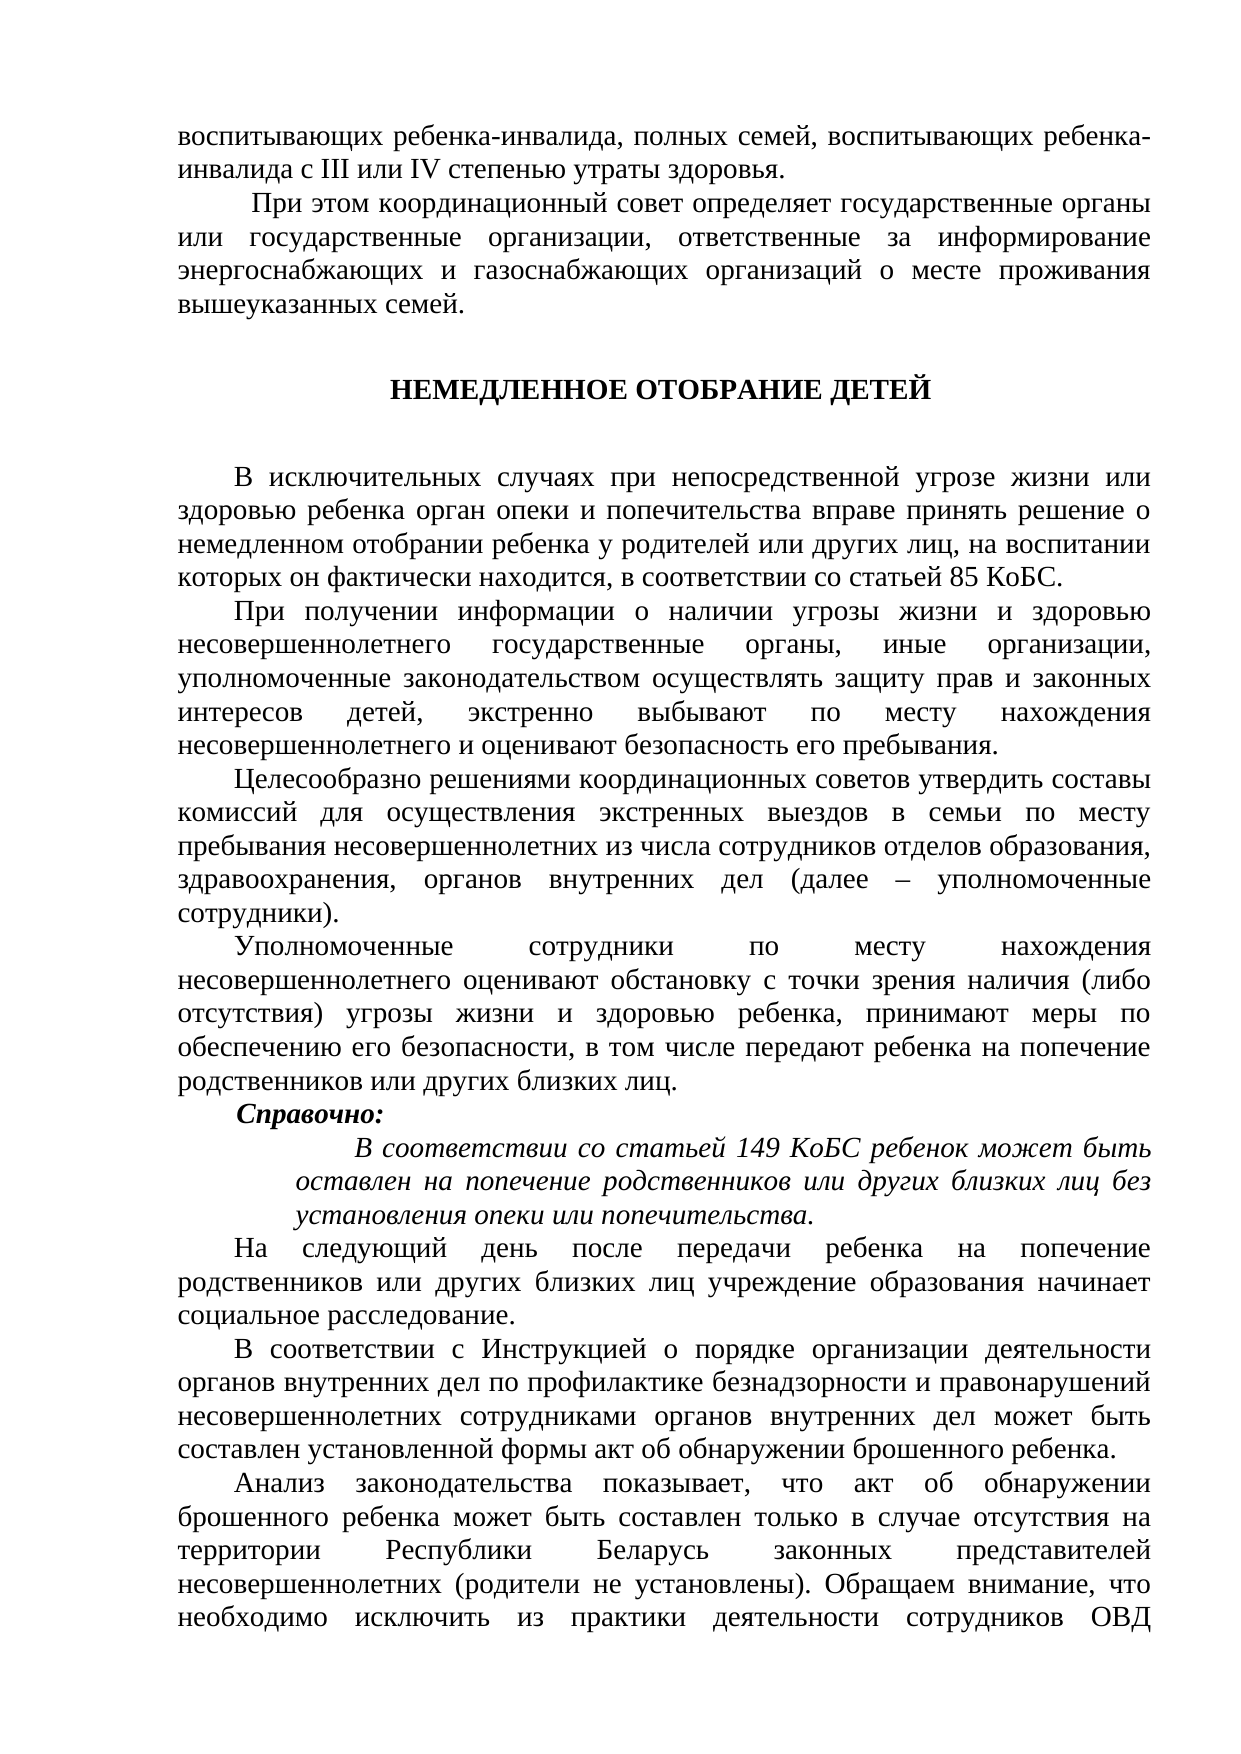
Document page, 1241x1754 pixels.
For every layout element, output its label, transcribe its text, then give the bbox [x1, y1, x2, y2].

text В соответствии с Инструкцией о порядке организации деятельности органов внутренних дел по профилактике безнадзорности и правонарушений несовершеннолетних сотрудниками органов внутренних дел может быть составлен установленной формы акт об обнаружении брошенного ребенка. [177, 1331, 1152, 1465]
text В соответствии со статьей 149 КоБС ребенок может быть оставлен на попечение родственников или других близких лиц без установления опеки или попечительства. [295, 1130, 1152, 1230]
text На следующий день после передачи ребенка на попечение родственников или других близких лиц учреждение образования начинает социальное расследование. [177, 1230, 1152, 1331]
text В исключительных случаях при непосредственной угрозе жизни или здоровью ребенка орган опеки и попечительства вправе принять решение о немедленном отобрании ребенка у родителей или других лиц, на воспитании которых он фактически находится, в соответствии со статьей 85 КоБС. [177, 459, 1152, 593]
text НЕМЕДЛЕННОЕ ОТОБРАНИЕ ДЕТЕЙ [177, 372, 1152, 406]
text Уполномоченные сотрудники по месту нахождения несовершеннолетнего оценивают обстановку с точки зрения наличия (либо отсутствия) угрозы жизни и здоровью ребенка, принимают меры по обеспечению его безопасности, в том числе передают ребенка на попечение родственников или других близких лиц. [177, 928, 1152, 1096]
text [177, 118, 1152, 185]
text Целесообразно решениями координационных советов утвердить составы комиссий для осуществления экстренных выездов в семьи по месту пребывания несовершеннолетних из числа сотрудников отделов образования, здравоохранения, органов внутренних дел (далее – уполномоченные сотрудники). [177, 761, 1152, 928]
text При этом координационный совет определяет государственные органы или государственные организации, ответственные за информирование энергоснабжающих и газоснабжающих организаций о месте проживания вышеуказанных семей. [177, 185, 1152, 319]
text Справочно: [177, 1096, 1152, 1130]
text При получении информации о наличии угрозы жизни и здоровью несовершеннолетнего государственные органы, иные организации, уполномоченные законодательством осуществлять защиту прав и законных интересов детей, экстренно выбывают по месту нахождения несовершеннолетнего и оценивают безопасность его пребывания. [177, 593, 1152, 761]
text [177, 1465, 1152, 1633]
